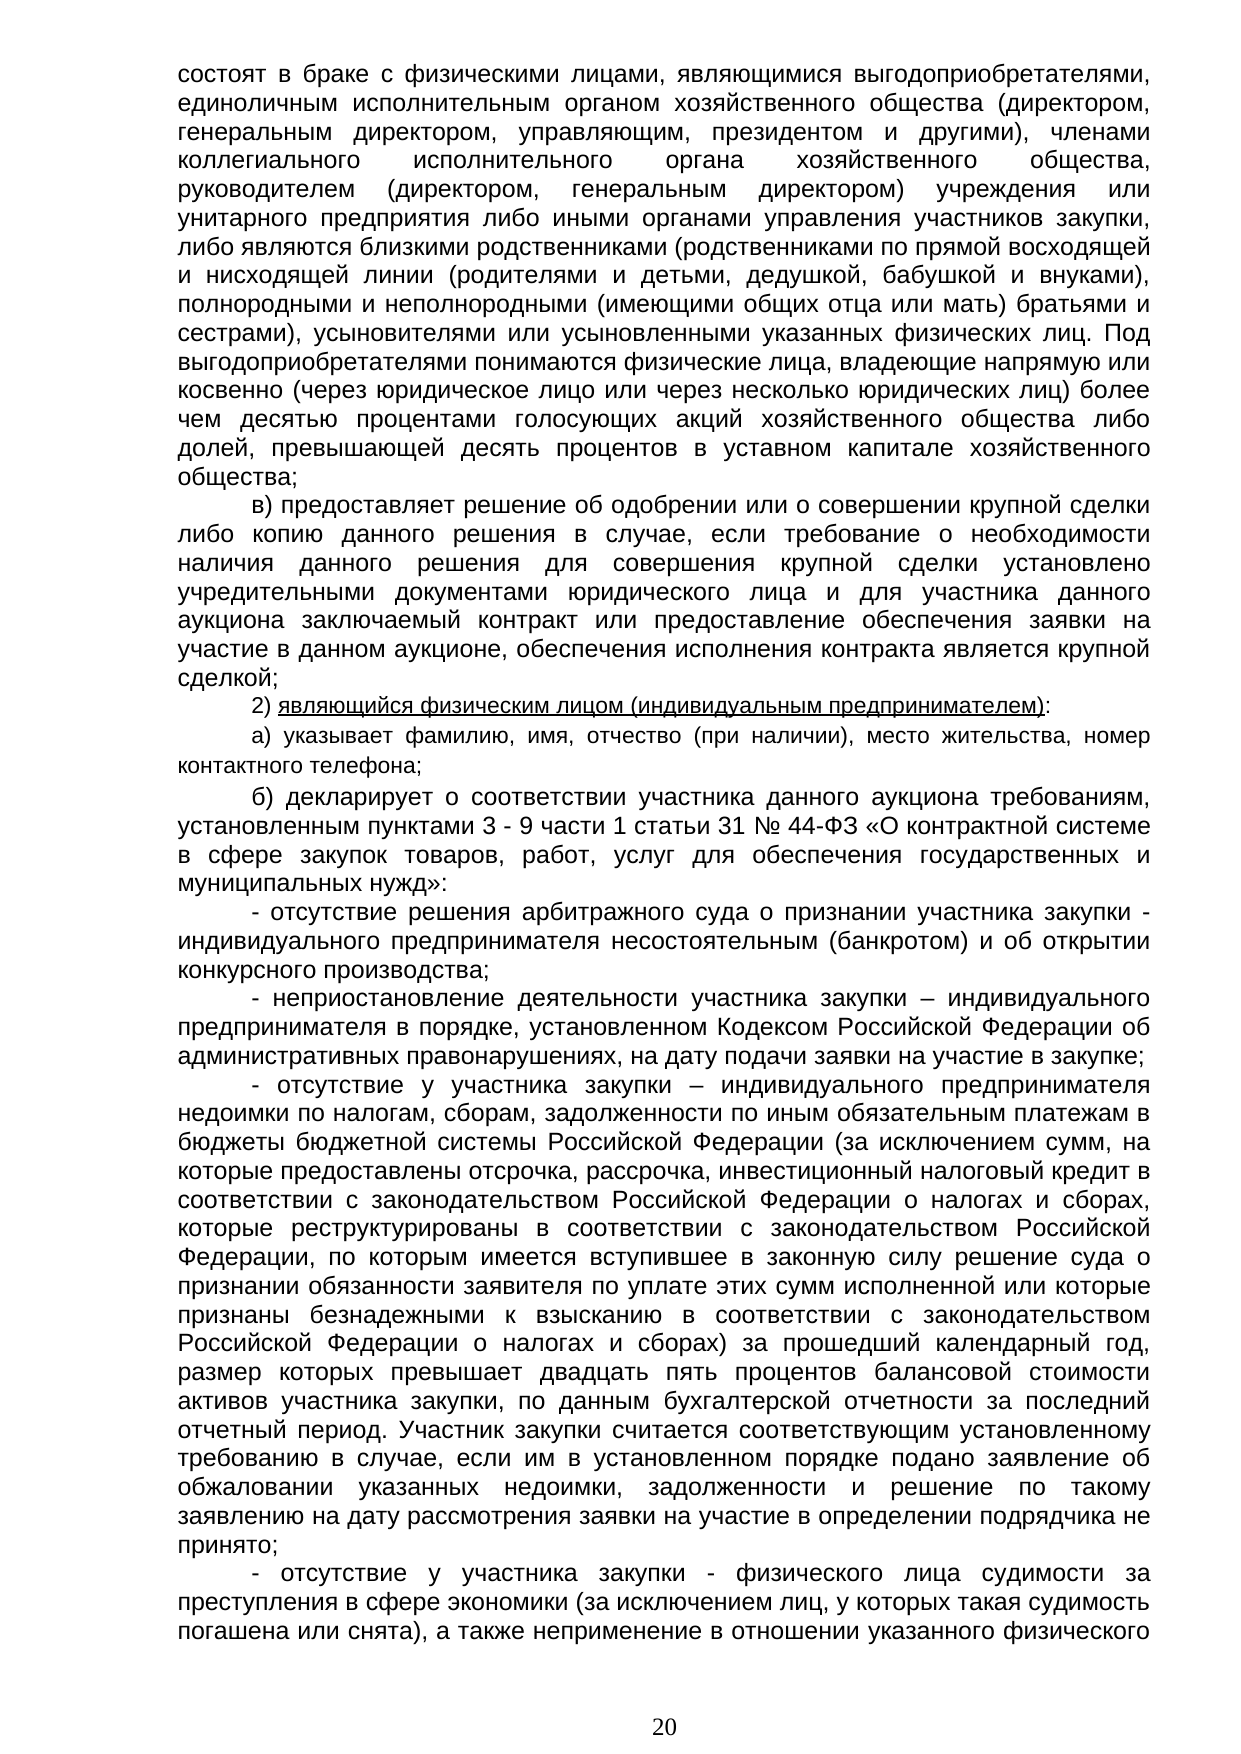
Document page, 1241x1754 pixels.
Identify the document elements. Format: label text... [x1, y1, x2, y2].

text в) предоставляет решение об одобрении или о совершении крупной сделки либо копию данного решения в случае, если требование о необходимости наличия данного решения для совершения крупной сделки установлено учредительными документами юридического лица и для участника данного аукциона заключаемый контракт или предоставление обеспечения заявки на участие в данном аукционе, обеспечения исполнения контракта является крупной сделкой; [177, 490, 1152, 692]
text - отсутствие решения арбитражного суда о признании участника закупки - индивидуального предпринимателя несостоятельным (банкротом) и об открытии конкурсного производства; [177, 897, 1152, 983]
text б) декларирует о соответствии участника данного аукциона требованиям, установленным пунктами 3 - 9 части 1 статьи 31 № 44-ФЗ «О контрактной системе в сфере закупок товаров, работ, услуг для обеспечения государственных и муниципальных нужд»: [177, 782, 1152, 897]
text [177, 59, 1152, 490]
text а) указывает фамилию, имя, отчество (при наличии), место жительства, номер контактного телефона; [177, 722, 1152, 778]
text - неприостановление деятельности участника закупки – индивидуального предпринимателя в порядке, установленном Кодексом Российской Федерации об административных правонарушениях, на дату подачи заявки на участие в закупке; [177, 983, 1152, 1070]
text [177, 1558, 1152, 1645]
text - отсутствие у участника закупки – индивидуального предпринимателя недоимки по налогам, сборам, задолженности по иным обязательным платежам в бюджеты бюджетной системы Российской Федерации (за исключением сумм, на которые предоставлены отсрочка, рассрочка, инвестиционный налоговый кредит в соответствии с законодательством Российской Федерации о налогах и сборах, которые реструктурированы в соответствии с законодательством Российской Федерации, по которым имеется вступившее в законную силу решение суда о признании обязанности заявителя по уплате этих сумм исполненной или которые признаны безнадежными к взысканию в соответствии с законодательством Российской Федерации о налогах и сборах) за прошедший календарный год, размер которых превышает двадцать пять процентов балансовой стоимости активов участника закупки, по данным бухгалтерской отчетности за последний отчетный период. Участник закупки считается соответствующим установленному требованию в случае, если им в установленном порядке подано заявление об обжаловании указанных недоимки, задолженности и решение по такому заявлению на дату рассмотрения заявки на участие в определении подрядчика не принято; [177, 1070, 1152, 1558]
text 2) являющийся физическим лицом (индивидуальным предпринимателем): [177, 692, 1152, 718]
